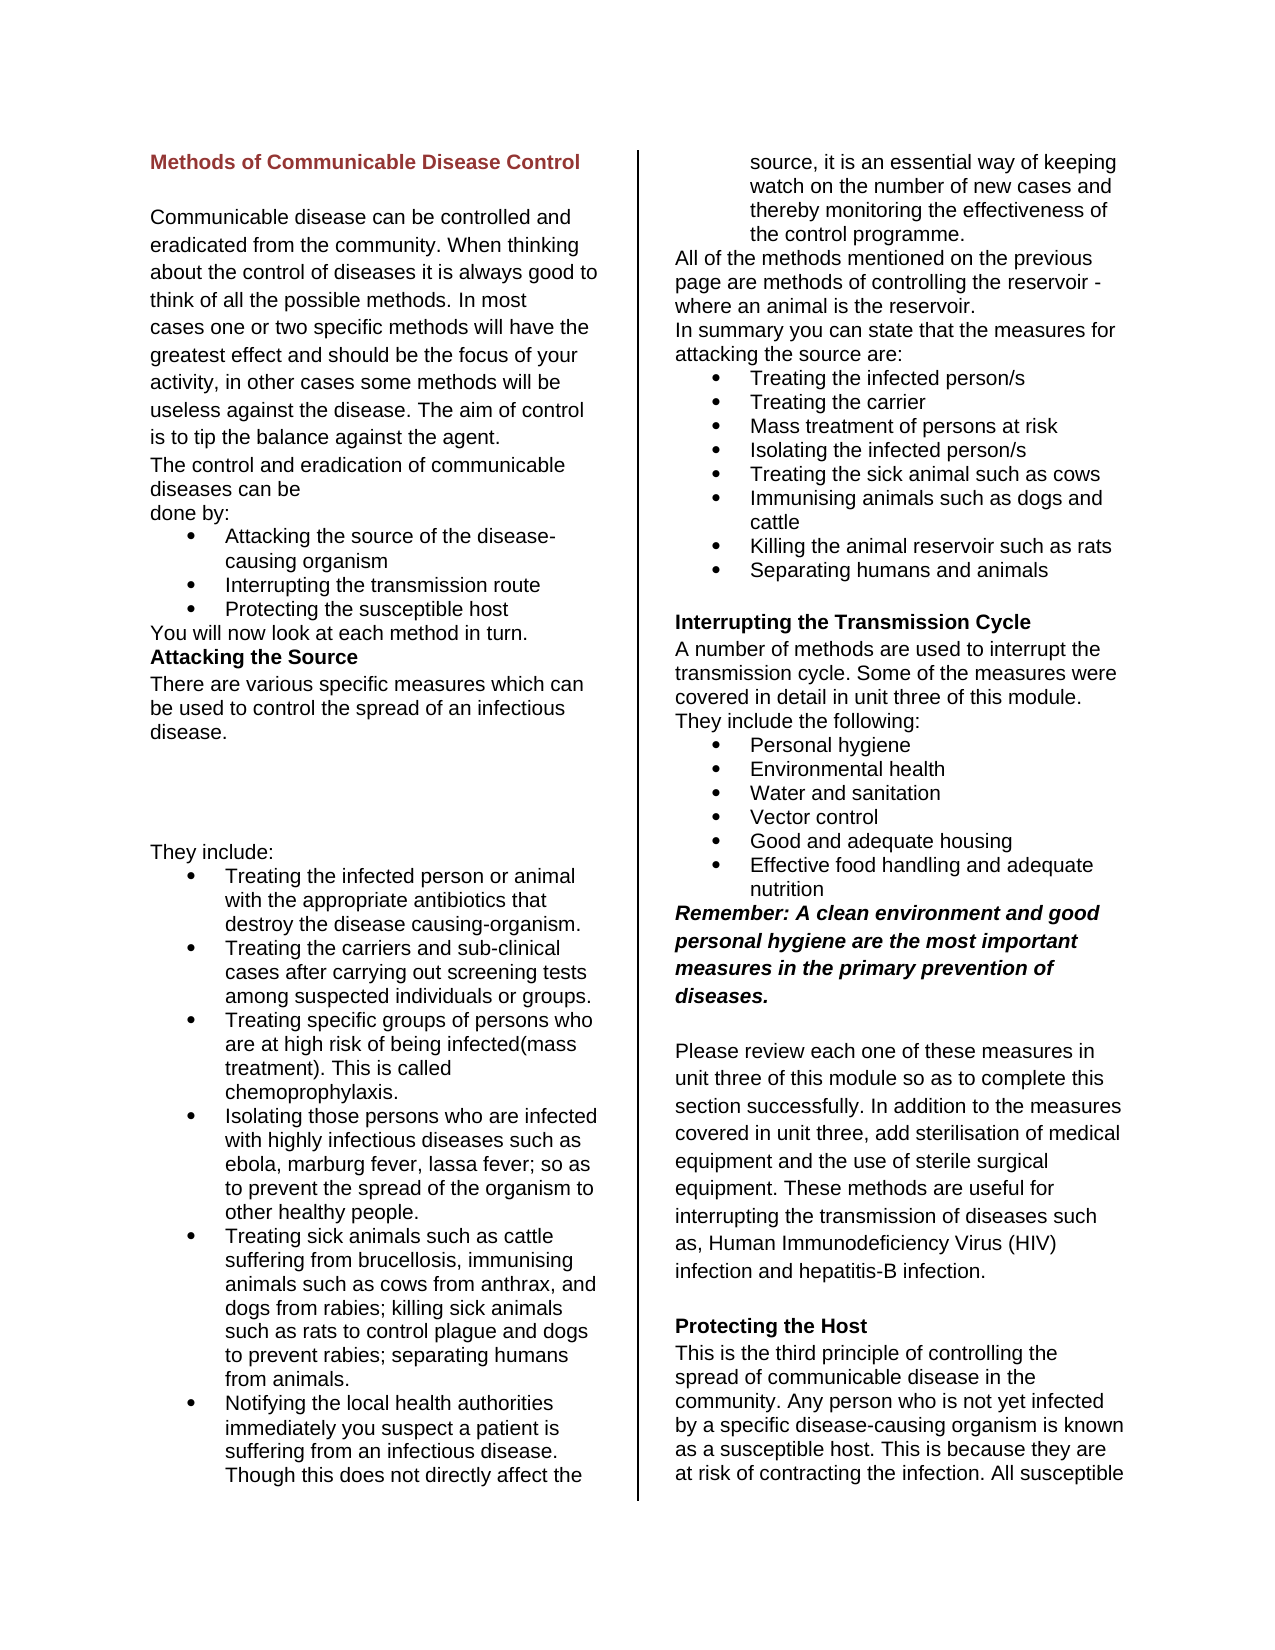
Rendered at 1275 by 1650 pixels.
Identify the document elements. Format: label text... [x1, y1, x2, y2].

list Good and adequate housing [712, 829, 1125, 853]
text Methods of Communicable Disease Control [150, 150, 600, 174]
list Treating the carriers and sub-clinical cases after carrying out screening tests among suspected individuals or groups. [187, 936, 600, 1008]
text A number of methods are used to interrupt the transmission cycle. Some of the measures were covered in detail in unit three of this module. They include the following: [675, 637, 1125, 733]
list Notifying the local health authorities immediately you suspect a patient is suffering from an infectious disease. Though this does not directly affect the source, it is an essential way of keeping watch on the number of new cases and thereby monitoring the effectiveness of the control programme. [712, 150, 1125, 246]
list Vector control [712, 805, 1125, 829]
list Treating specific groups of persons who are at high risk of being infected(mass treatment). This is called chemoprophylaxis. [187, 1008, 600, 1103]
text There are various specific measures which can be used to control the spread of an infectious disease. [150, 672, 600, 744]
text All of the methods mentioned on the previous page are methods of controlling the reservoir - where an animal is the reservoir. [675, 246, 1125, 318]
list Treating the infected person or animal with the appropriate antibiotics that destroy the disease causing-organism. [187, 864, 600, 936]
list Notifying the local health authorities immediately you suspect a patient is suffering from an infectious disease. Though this does not directly affect the source, it is an essential way of keeping watch on the number of new cases and thereby monitoring the effectiveness of the control programme. [187, 1391, 600, 1487]
list Attacking the source of the disease-causing organism [187, 524, 600, 572]
text In summary you can state that the measures for attacking the source are: [675, 318, 1125, 366]
list Effective food handling and adequate nutrition [712, 853, 1125, 901]
list Killing the animal reservoir such as rats [712, 534, 1125, 558]
list Interrupting the transmission route [187, 572, 600, 596]
list Water and sanitation [712, 781, 1125, 805]
text Attacking the Source [150, 644, 600, 668]
list Environmental health [712, 757, 1125, 781]
list Isolating those persons who are infected with highly infectious diseases such as ebola, marburg fever, lassa fever; so as to prevent the spread of the organism to other healthy people. [187, 1103, 600, 1223]
list Protecting the susceptible host [187, 596, 600, 621]
list Isolating the infected person/s [712, 438, 1125, 462]
list Personal hygiene [712, 733, 1125, 757]
list Treating sick animals such as cattle suffering from brucellosis, immunising animals such as cows from anthrax, and dogs from rabies; killing sick animals such as rats to control plague and dogs to prevent rabies; separating humans from animals. [187, 1223, 600, 1391]
text You will now look at each method in turn. [150, 621, 600, 644]
text Remember: A clean environment and good personal hygiene are the most important measures in the primary prevention of diseases. [675, 901, 1125, 1008]
list Treating the infected person/s [712, 366, 1125, 390]
text Communicable disease can be controlled and eradicated from the community. When thinking about the control of diseases it is always good to think of all the possible methods. In most cases one or two specific methods will have the greatest effect and should be the focus of your activity, in other cases some methods will be useless against the disease. The aim of control is to tip the balance against the agent. [150, 205, 600, 449]
text Protecting the Host [675, 1314, 1125, 1338]
text The control and eradication of communicable diseases can be done by: [150, 452, 600, 524]
list Separating humans and animals [712, 558, 1125, 582]
text Please review each one of these measures in unit three of this module so as to complete this section successfully. In addition to the measures covered in unit three, add sterilisation of medical equipment and the use of sterile surgical equipment. These methods are useful for interrupting the transmission of diseases such as, Human Immunodeficiency Virus (HIV) infection and hepatitis-B infection. [675, 1039, 1125, 1283]
text Interrupting the Transmission Cycle [675, 609, 1125, 633]
list Mass treatment of persons at risk [712, 414, 1125, 438]
text They include: [150, 840, 600, 864]
list Treating the sick animal such as cows [712, 462, 1125, 486]
list Treating the carrier [712, 390, 1125, 414]
list Immunising animals such as dogs and cattle [712, 486, 1125, 534]
